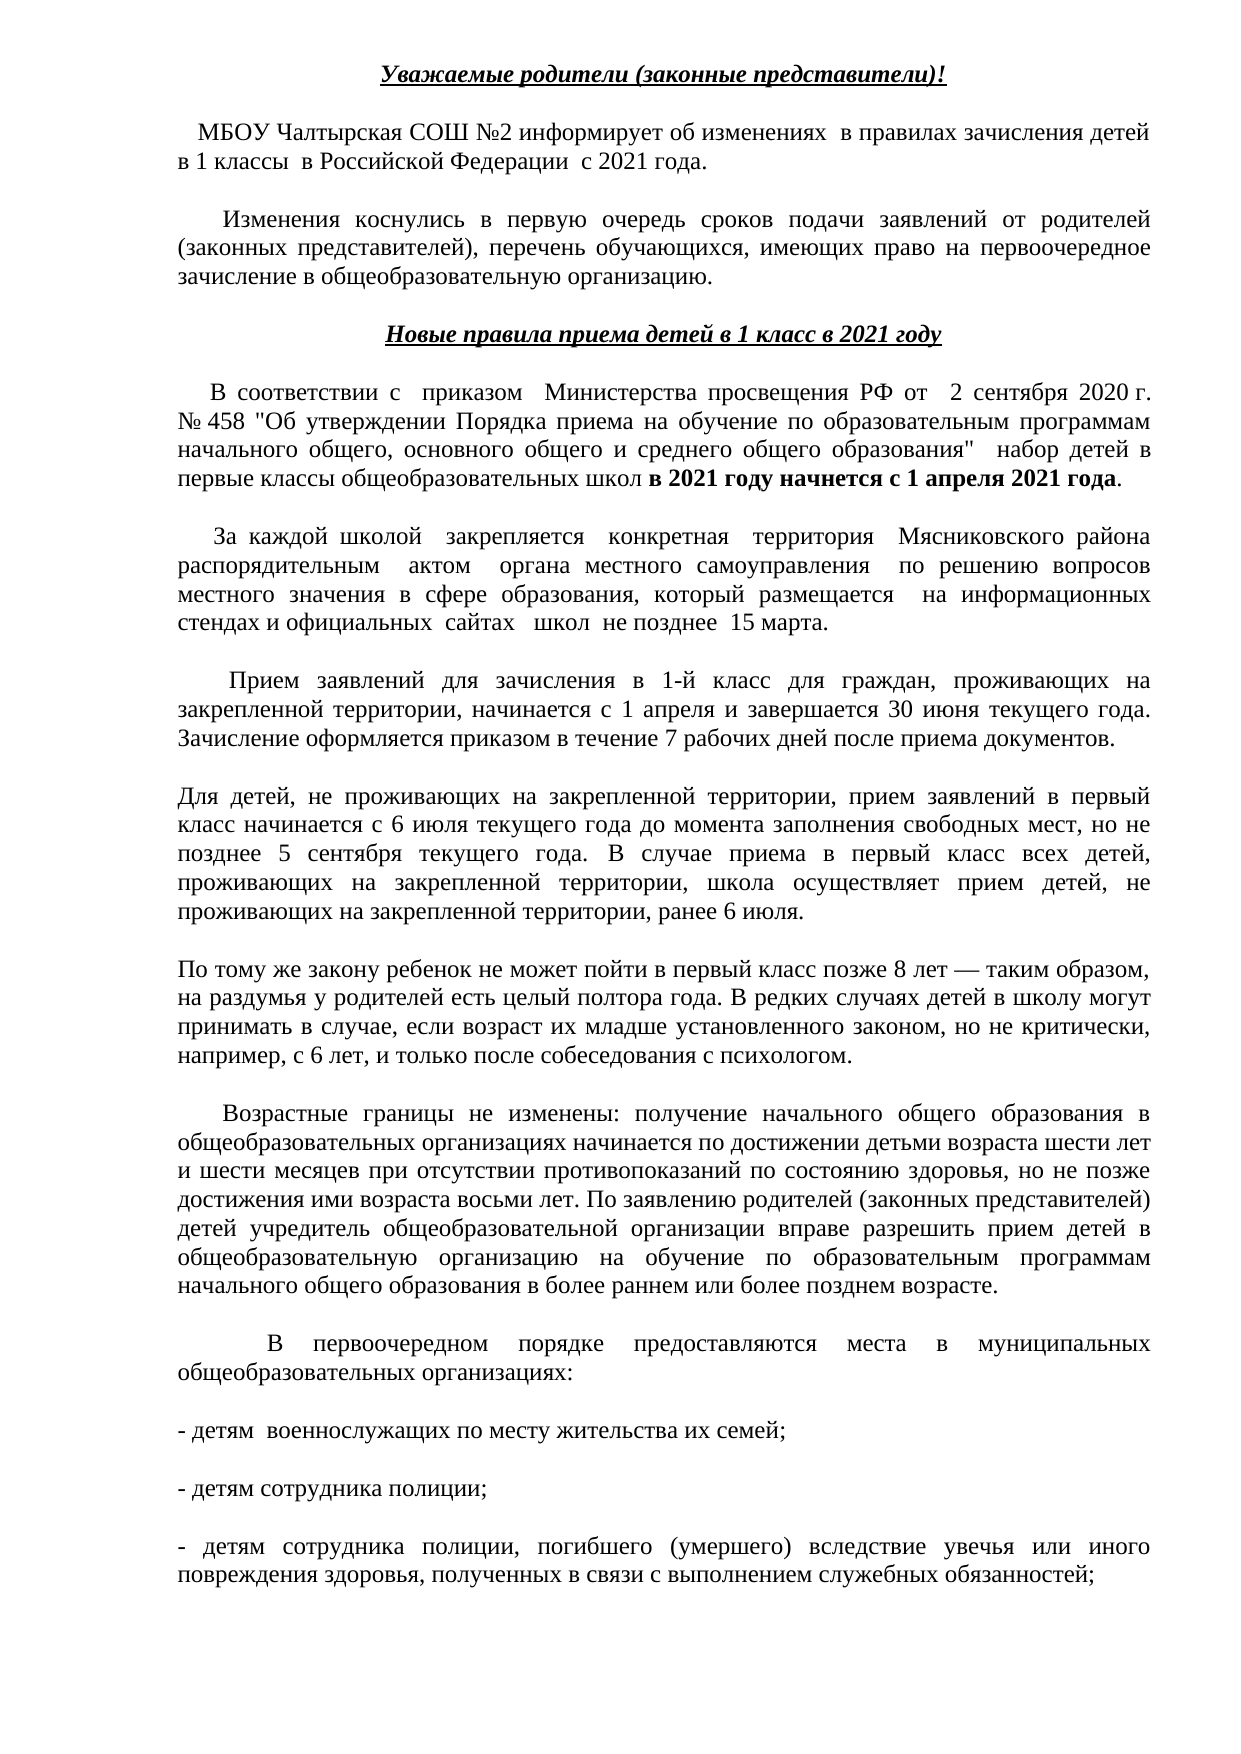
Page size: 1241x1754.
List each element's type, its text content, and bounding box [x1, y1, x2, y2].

text Для детей, не проживающих на закрепленной территории, прием заявлений в первый класс начинается с 6 июля текущего года до момента заполнения свободных мест, но не позднее 5 сентября текущего года. В случае приема в первый класс всех детей, проживающих на закрепленной территории, школа осуществляет прием детей, не проживающих на закрепленной территории, ранее 6 июля. [177, 781, 1152, 924]
text - детям сотрудника полиции, погибшего (умершего) вследствие увечья или иного повреждения здоровья, полученных в связи с выполнением служебных обязанностей; [177, 1531, 1152, 1588]
text За каждой школой закрепляется конкретная территория Мясниковского района распорядительным актом органа местного самоуправления по решению вопросов местного значения в сфере образования, который размещается на информационных стендах и официальных сайтах школ не позднее 15 марта. [177, 521, 1152, 636]
text Прием заявлений для зачисления в 1-й класс для граждан, проживающих на закрепленной территории, начинается с 1 апреля и завершается 30 июня текущего года. Зачисление оформляется приказом в течение 7 рабочих дней после приема документов. [177, 665, 1152, 752]
text По тому же закону ребенок не может пойти в первый класс позже 8 лет — таким образом, на раздумья у родителей есть целый полтора года. В редких случаях детей в школу могут принимать в случае, если возраст их младше установленного законом, но не критически, например, с 6 лет, и только после собеседования с психологом. [177, 954, 1152, 1069]
text В соответствии с приказом Министерства просвещения РФ от 2 сентября 2020 г. № 458 "Об утверждении Порядка приема на обучение по образовательным программам начального общего, основного общего и среднего общего образования" набор детей в первые классы общеобразовательных школ в 2021 году начнется с 1 апреля 2021 года. [177, 377, 1152, 492]
text Новые правила приема детей в 1 класс в 2021 году [177, 319, 1152, 348]
text Возрастные границы не изменены: получение начального общего образования в общеобразовательных организациях начинается по достижении детьми возраста шести лет и шести месяцев при отсутствии противопоказаний по состоянию здоровья, но не позже достижения ими возраста восьми лет. По заявлению родителей (законных представителей) детей учредитель общеобразовательной организации вправе разрешить прием детей в общеобразовательную организацию на обучение по образовательным программам начального общего образования в более раннем или более позднем возрасте. [177, 1098, 1152, 1299]
text Изменения коснулись в первую очередь сроков подачи заявлений от родителей (законных представителей), перечень обучающихся, имеющих право на первоочередное зачисление в общеобразовательную организацию. [177, 204, 1152, 290]
text - детям сотрудника полиции; [177, 1473, 1152, 1502]
text - детям военнослужащих по месту жительства их семей; [177, 1415, 1152, 1444]
text МБОУ Чалтырская СОШ №2 информирует об изменениях в правилах зачисления детей в 1 классы в Российской Федерации с 2021 года. [177, 117, 1152, 174]
text В первоочередном порядке предоставляются места в муниципальных общеобразовательных организациях: [177, 1328, 1152, 1386]
text Уважаемые родители (законные представители)! [177, 59, 1152, 88]
